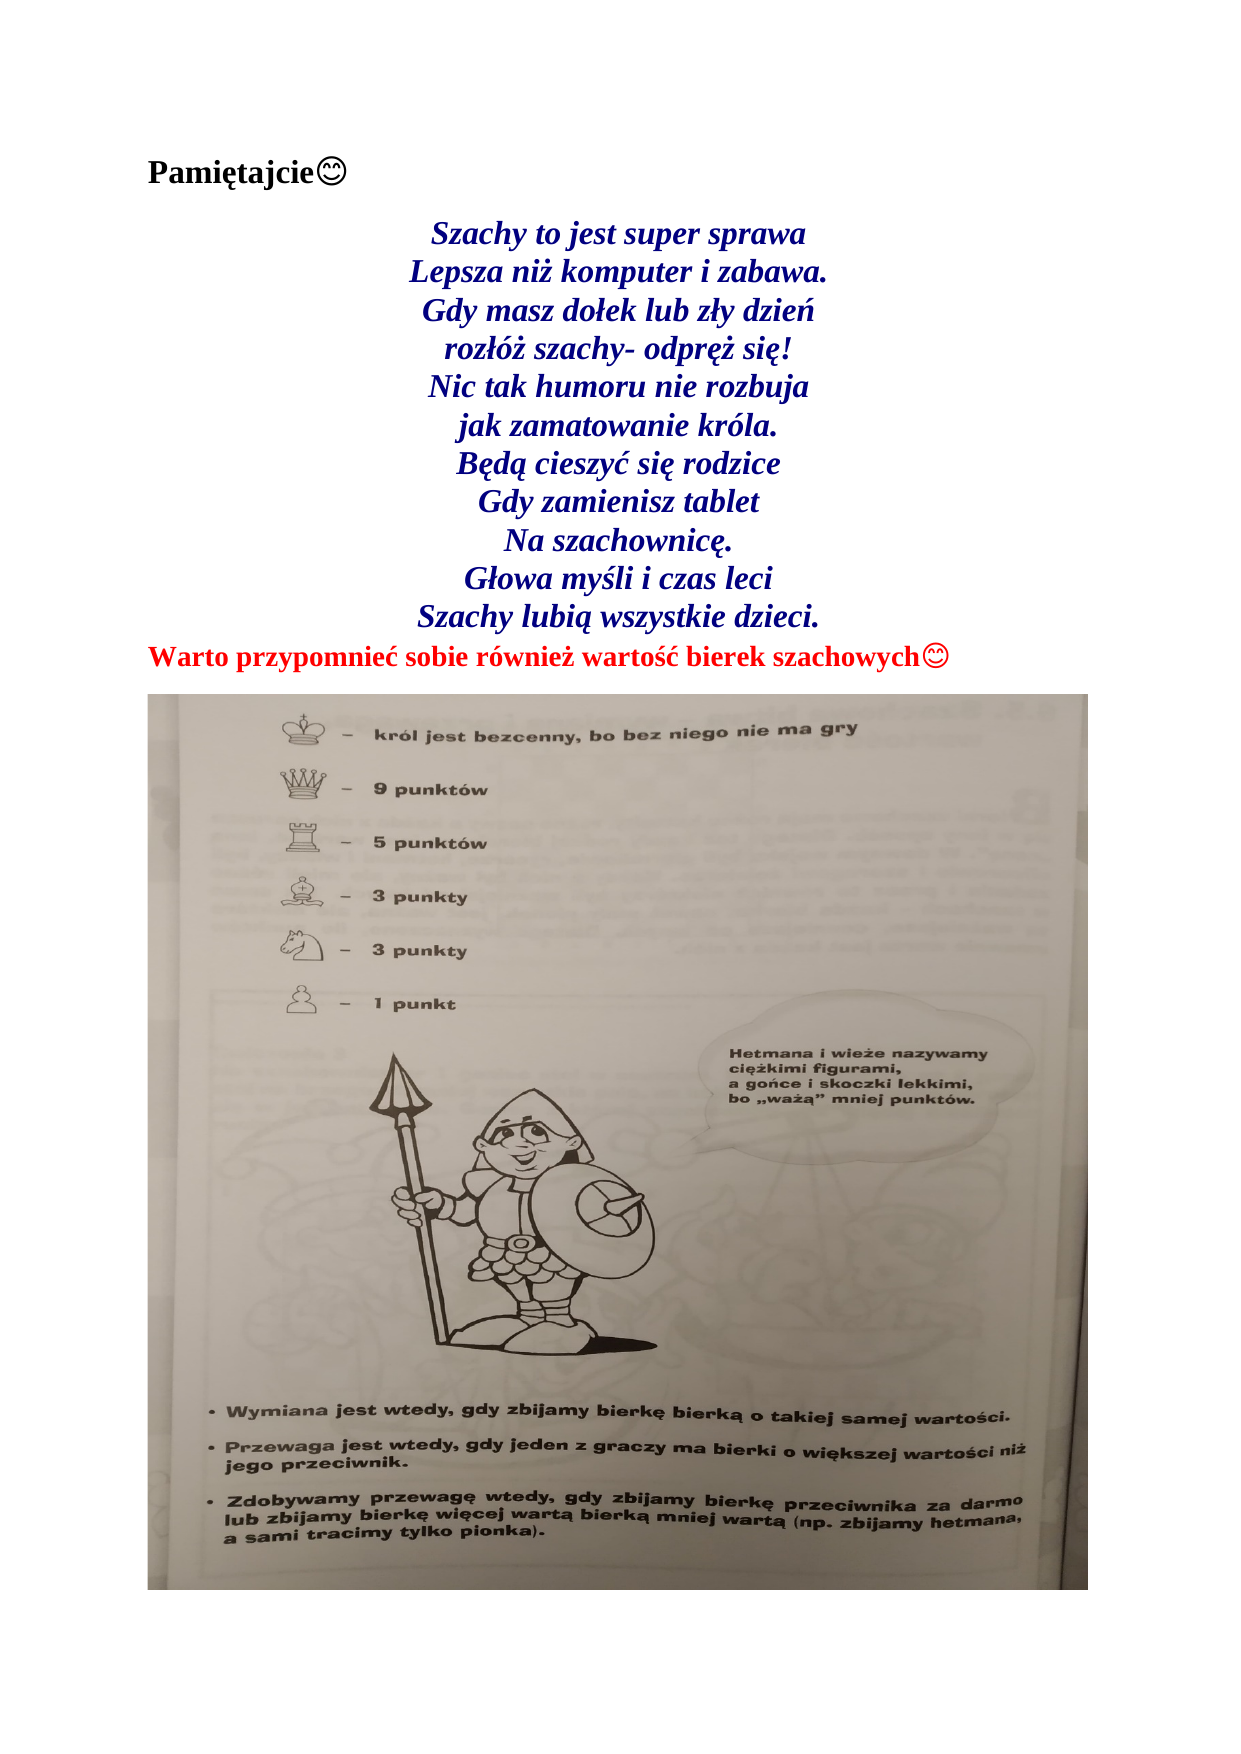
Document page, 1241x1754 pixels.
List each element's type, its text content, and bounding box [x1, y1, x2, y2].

text Warto przypomnieć sobie również wartość bierek szachowych [148, 635, 1093, 674]
text jak zamatowanie króla. [148, 405, 1093, 443]
text Szachy lubią wszystkie dzieci. [148, 597, 1093, 635]
text Lepsza niż komputer i zabawa. [148, 252, 1093, 290]
text Pamiętajcie [148, 148, 1093, 193]
text Nic tak humoru nie rozbuja [148, 367, 1093, 405]
text rozłóż szachy- odpręż się! [148, 328, 1093, 367]
text Głowa myśli i czas leci [148, 558, 1093, 597]
text Szachy to jest super sprawa [148, 213, 1093, 252]
picture [147, 694, 1088, 1590]
text Gdy zamienisz tablet [148, 482, 1093, 520]
text Będą cieszyć się rodzice [148, 443, 1093, 482]
text Gdy masz dołek lub zły dzień [148, 290, 1093, 328]
text Na szachownicę. [148, 520, 1093, 558]
